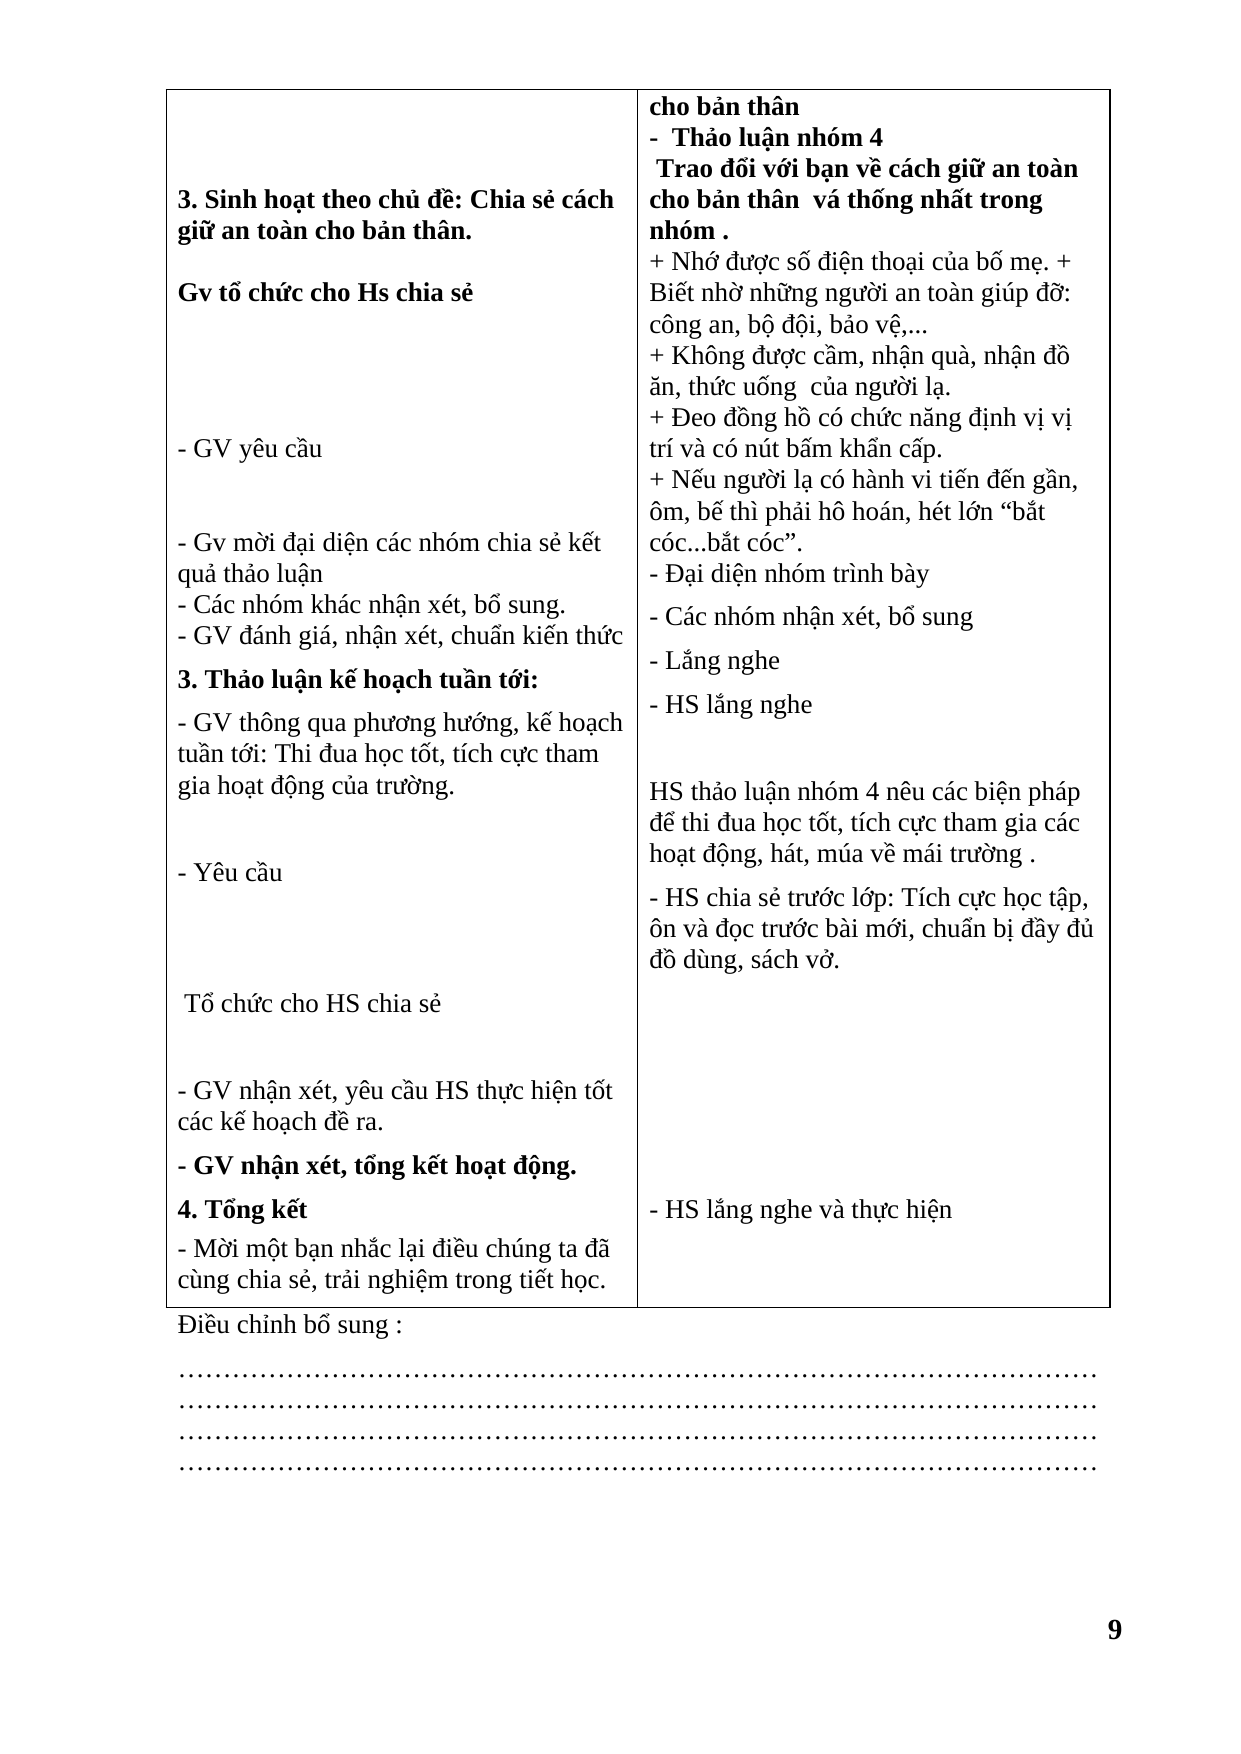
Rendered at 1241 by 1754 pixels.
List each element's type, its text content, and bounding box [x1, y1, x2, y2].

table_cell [167, 90, 637, 1307]
text ………………………………………………………………………………………………………………………………………………………………………………………………………………………………………………………………………………………………………………………………………………………………………… [177, 1352, 1122, 1476]
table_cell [638, 90, 1109, 1307]
text Điều chỉnh bổ sung : [177, 1308, 1122, 1339]
